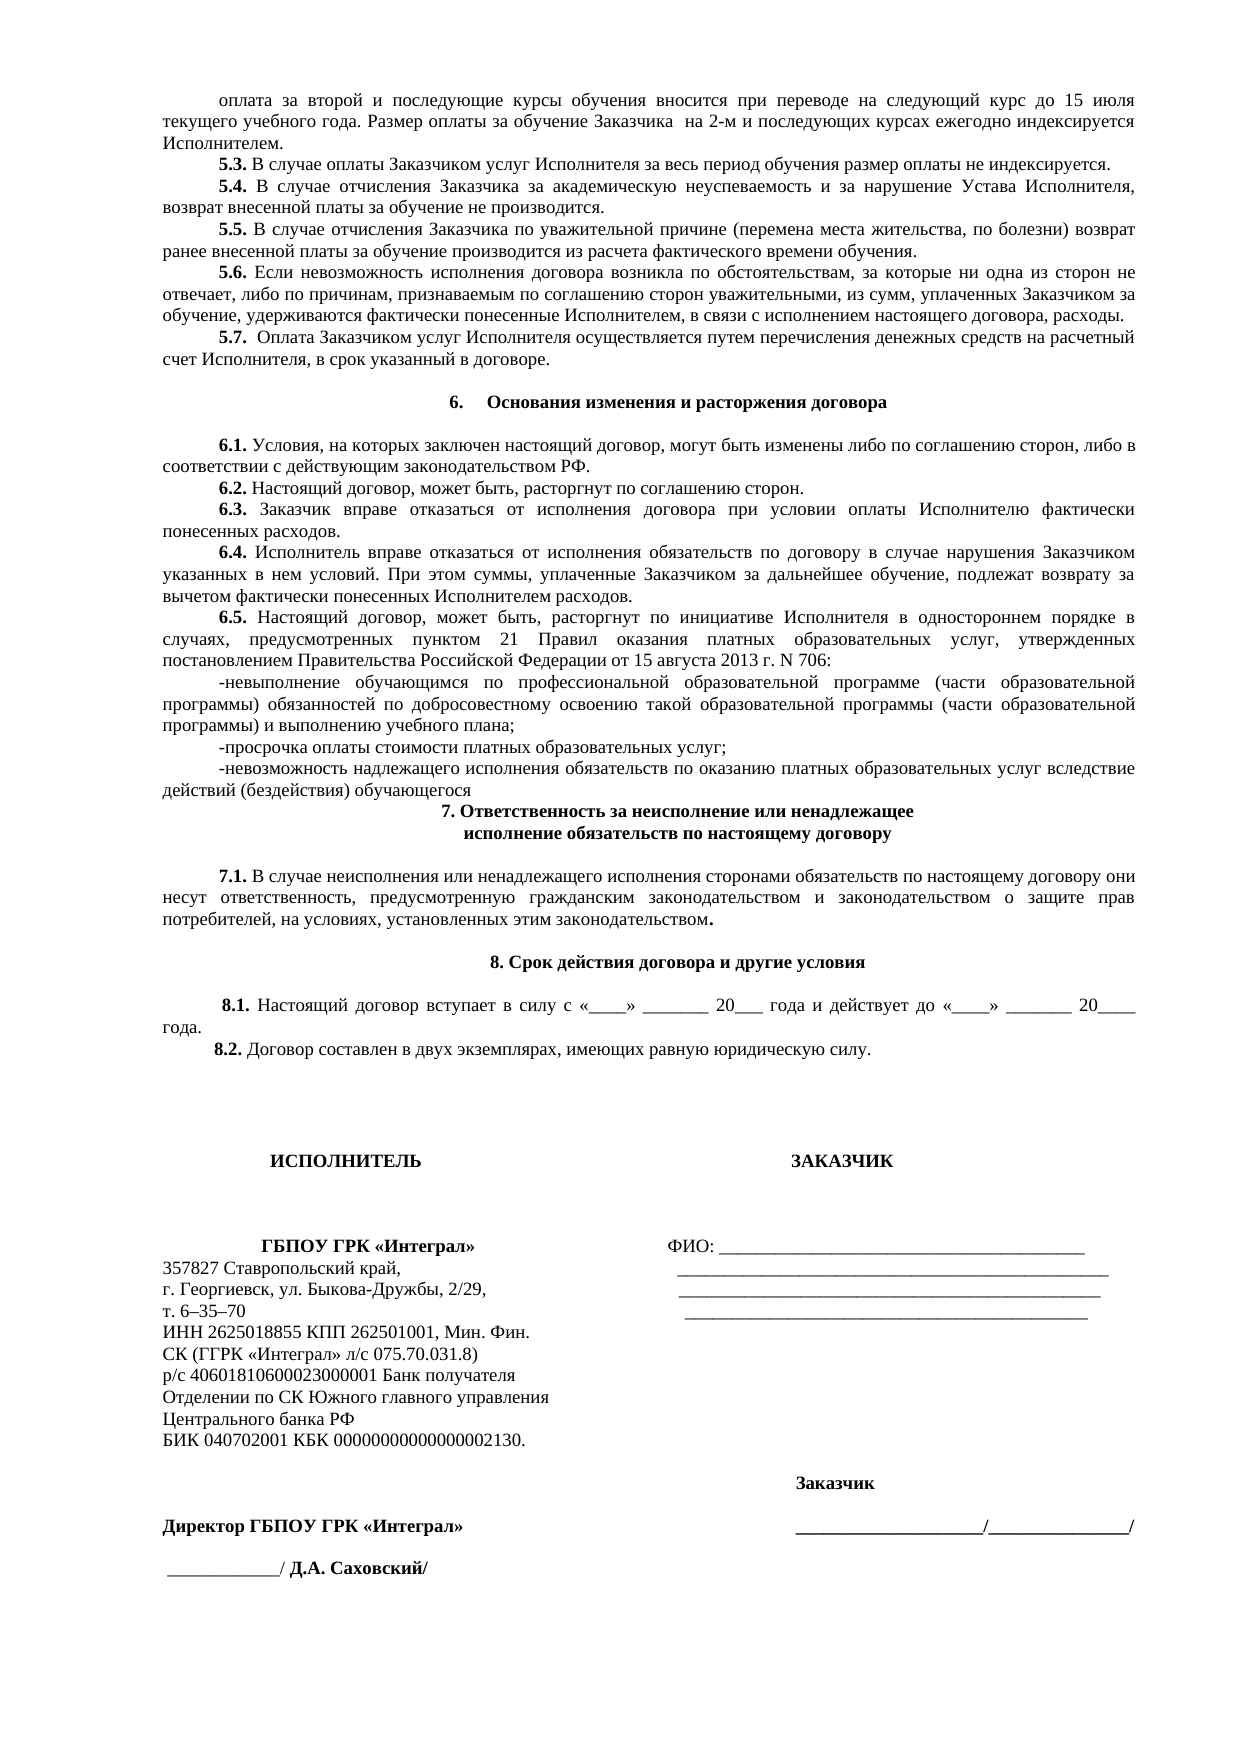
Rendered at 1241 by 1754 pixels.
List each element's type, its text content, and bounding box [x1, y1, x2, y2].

text Центрального банка РФ [162, 1407, 1137, 1429]
text 8.2. Договор составлен в двух экземплярах, имеющих равную юридическую силу. [162, 1037, 1137, 1059]
text Отделении по СК Южного главного управления [162, 1386, 1137, 1407]
text 5.4. В случае отчисления Заказчика за академическую неуспеваемость и за нарушение Устава Исполнителя, возврат внесенной платы за обучение не производится. [162, 175, 1137, 218]
text 6.4. Исполнитель вправе отказаться от исполнения обязательств по договору в случае нарушения Заказчиком указанных в нем условий. При этом суммы, уплаченные Заказчиком за дальнейшее обучение, подлежат возврату за вычетом фактически понесенных Исполнителем расходов. [162, 541, 1137, 606]
text 6.5. Настоящий договор, может быть, расторгнут по инициативе Исполнителя в одностороннем порядке в случаях, предусмотренных пунктом 21 Правил оказания платных образовательных услуг, утвержденных постановлением Правительства Российской Федерации от 15 августа 2013 г. N 706: [162, 606, 1137, 671]
text Заказчик [162, 1472, 1137, 1494]
text т. 6–35–70 ___________________________________________ [162, 1300, 1137, 1321]
text -невыполнение обучающимся по профессиональной образовательной программе (части образовательной программы) обязанностей по добросовестному освоению такой образовательной программы (части образовательной программы) и выполнению учебного плана; [162, 671, 1137, 736]
text 6.2. Настоящий договор, может быть, расторгнут по соглашению сторон. [162, 477, 1137, 498]
text 357827 Ставропольский край, ______________________________________________ [162, 1257, 1137, 1278]
text оплата за второй и последующие курсы обучения вносится при переводе на следующий курс до 15 июля текущего учебного года. Размер оплаты за обучение Заказчика на 2-м и последующих курсах ежегодно индексируется Исполнителем. [162, 89, 1137, 153]
text ГБПОУ ГРК «Интеграл» ФИО: _______________________________________ [162, 1235, 1137, 1257]
text 6.1. Условия, на которых заключен настоящий договор, могут быть изменены либо по соглашению сторон, либо в соответствии с действующим законодательством РФ. [162, 434, 1137, 477]
list Основания изменения и расторжения договора [200, 391, 1137, 412]
text р/с 40601810600023000001 Банк получателя [162, 1364, 1137, 1386]
text СК (ГГРК «Интеграл» л/с 075.70.031.8) [162, 1343, 1137, 1364]
text -просрочка оплаты стоимости платных образовательных услуг; [162, 736, 1137, 757]
text 8. Срок действия договора и другие условия [162, 951, 1137, 973]
text 5.5. В случае отчисления Заказчика по уважительной причине (перемена места жительства, по болезни) возврат ранее внесенной платы за обучение производится из расчета фактического времени обучения. [162, 218, 1137, 261]
text 5.7. Оплата Заказчиком услуг Исполнителя осуществляется путем перечисления денежных средств на расчетный счет Исполнителя, в срок указанный в договоре. [162, 326, 1137, 369]
text 7.1. В случае неисполнения или ненадлежащего исполнения сторонами обязательств по настоящему договору они несут ответственность, предусмотренную гражданским законодательством и законодательством о защите прав потребителей, на условиях, установленных этим законодательством. [162, 865, 1137, 929]
text 7. Ответственность за неисполнение или ненадлежащее [162, 800, 1137, 822]
text 6.3. Заказчик вправе отказаться от исполнения договора при условии оплаты Исполнителю фактически понесенных расходов. [162, 498, 1137, 541]
text 5.3. В случае оплаты Заказчиком услуг Исполнителя за весь период обучения размер оплаты не индексируется. [162, 153, 1137, 175]
text ИНН 2625018855 КПП 262501001, Мин. Фин. [162, 1321, 1137, 1343]
text БИК 040702001 КБК 00000000000000002130. [162, 1429, 1137, 1451]
text 5.6. Если невозможность исполнения договора возникла по обстоятельствам, за которые ни одна из сторон не отвечает, либо по причинам, признаваемым по соглашению сторон уважительными, из сумм, уплаченных Заказчиком за обучение, удерживаются фактически понесенные Исполнителем, в связи с исполнением настоящего договора, расходы. [162, 261, 1137, 326]
text ____________/ Д.А. Саховский/ [162, 1557, 1137, 1578]
text Исполнитель Заказчик [162, 1150, 1137, 1172]
text г. Георгиевск, ул. Быкова-Дружбы, 2/29, _____________________________________________ [162, 1278, 1137, 1300]
text -невозможность надлежащего исполнения обязательств по оказанию платных образовательных услуг вследствие действий (бездействия) обучающегося [162, 757, 1137, 800]
text Директор ГБПОУ ГРК «Интеграл» ____________________/_______________/ [162, 1514, 1137, 1536]
text исполнение обязательств по настоящему договору [162, 822, 1137, 843]
text 8.1. Настоящий договор вступает в силу с «____» _______ 20___ года и действует до «____» _______ 20____ года. [162, 994, 1137, 1037]
